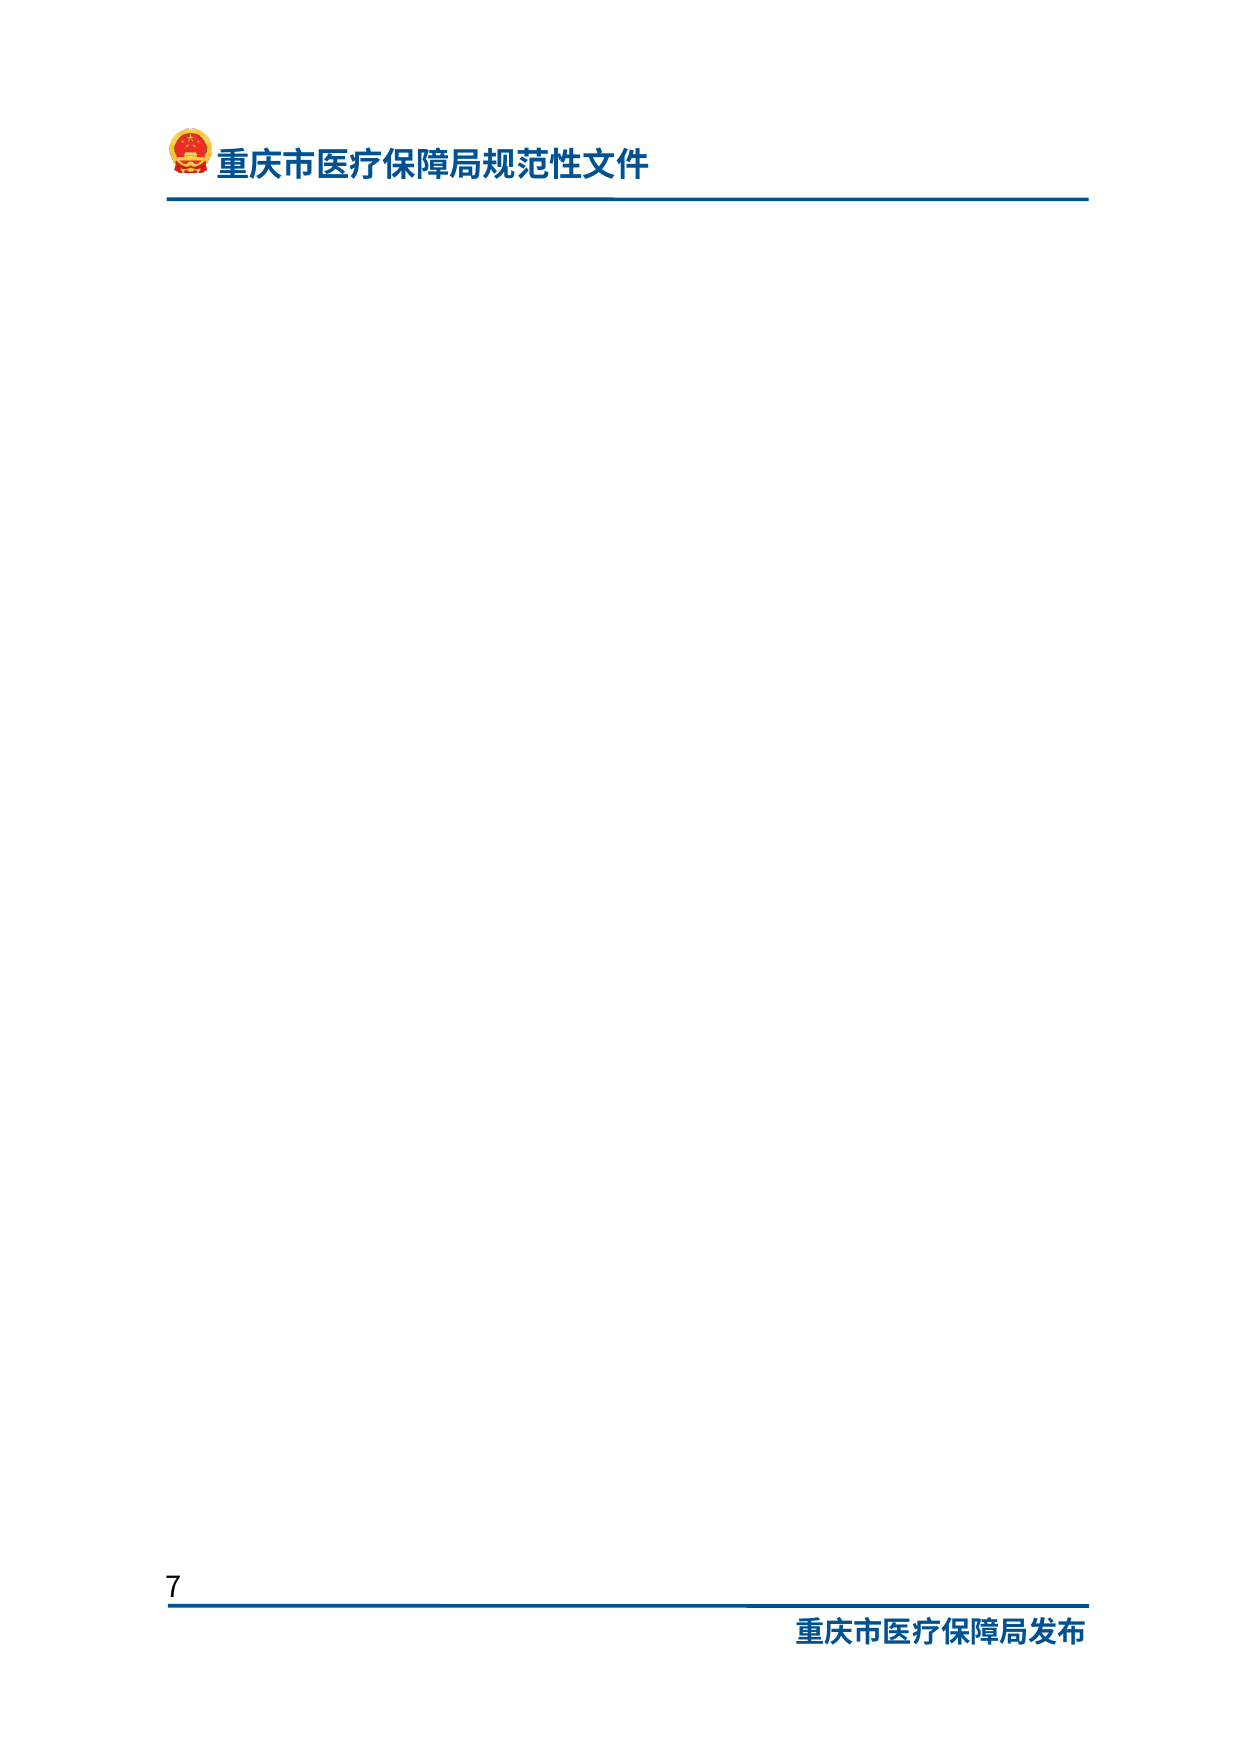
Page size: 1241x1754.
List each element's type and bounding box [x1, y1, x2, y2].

picture [165, 126, 216, 177]
